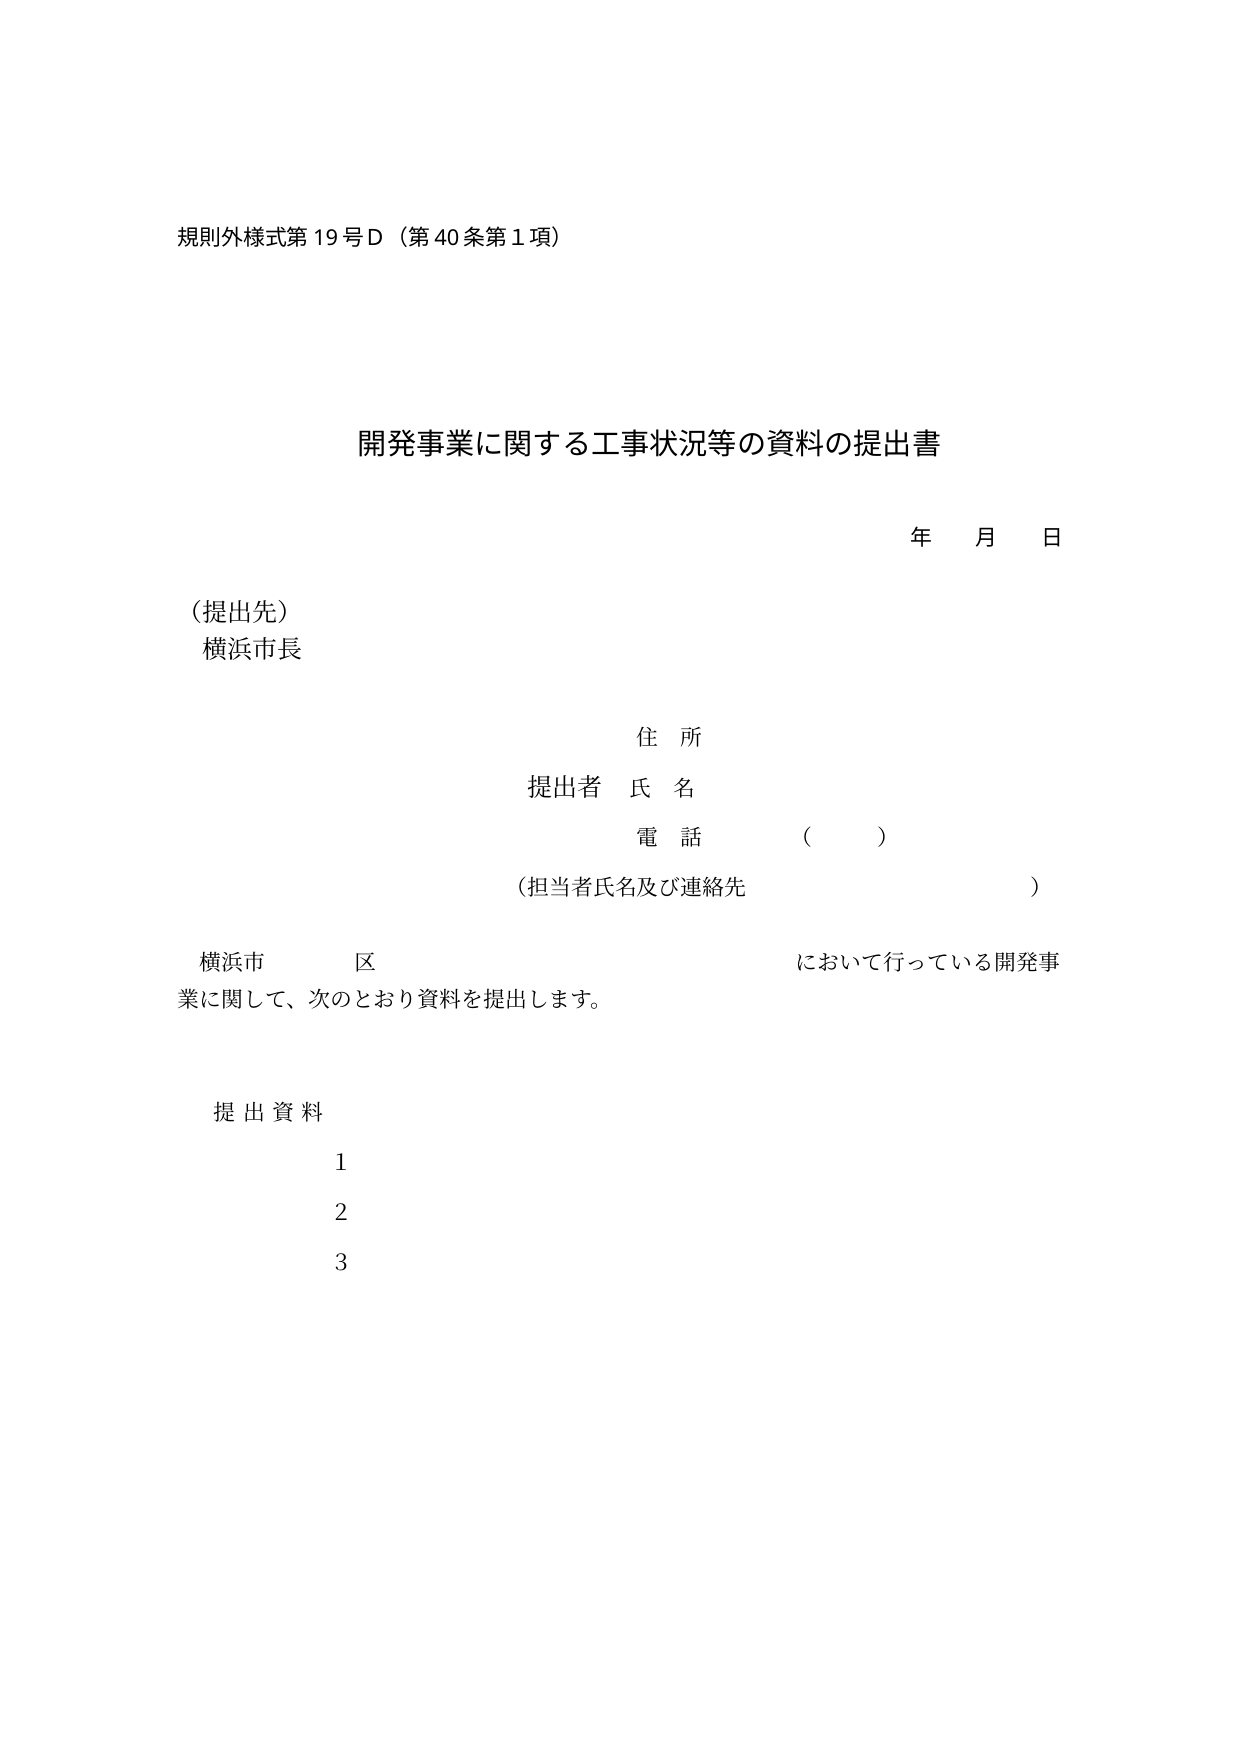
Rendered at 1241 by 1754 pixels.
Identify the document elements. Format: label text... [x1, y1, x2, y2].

text （提出先） [177, 592, 1063, 629]
text 電 話 （ ） [177, 817, 1063, 854]
text ２ [177, 1192, 1063, 1229]
text 住 所 [177, 717, 1063, 754]
text 横浜市長 [177, 629, 1063, 667]
text １ [177, 1142, 1063, 1179]
text （担当者氏名及び連絡先 ） [177, 867, 1063, 904]
text 横浜市 区 において行っている開発事業に関して、次のとおり資料を提出します。 [177, 942, 1063, 1017]
text ３ [177, 1242, 1063, 1279]
text 年 月 日 [177, 517, 1063, 554]
text 開発事業に関する工事状況等の資料の提出書 [177, 404, 1063, 479]
text 提出資料 [177, 1092, 1063, 1129]
text 規則外様式第19号Ｄ（第40条第１項） [177, 217, 1063, 254]
text 提出者 氏 名 [177, 767, 1063, 804]
